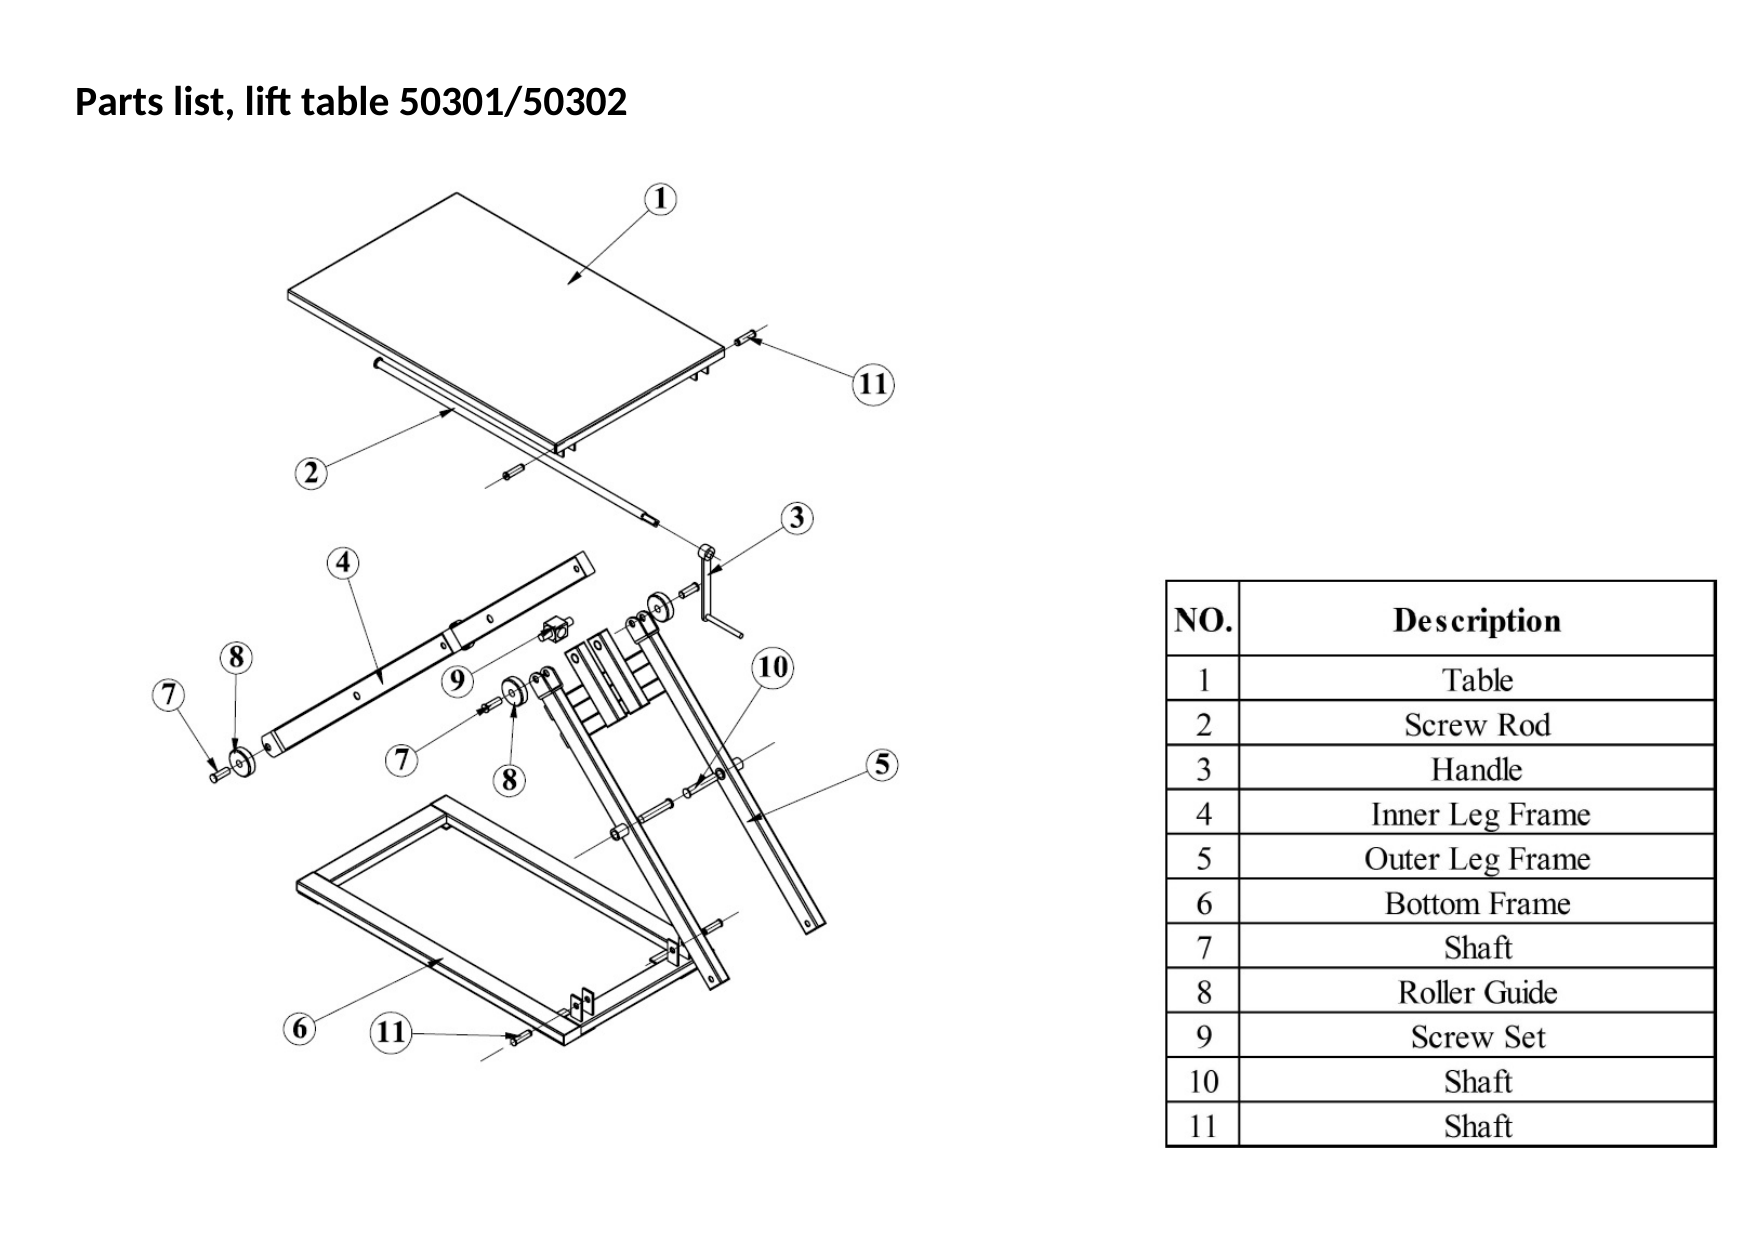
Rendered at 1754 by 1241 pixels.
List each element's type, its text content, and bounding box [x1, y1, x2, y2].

text Parts list, lift table 50301/50302 [75, 75, 1679, 126]
picture [25, 136, 1729, 1162]
